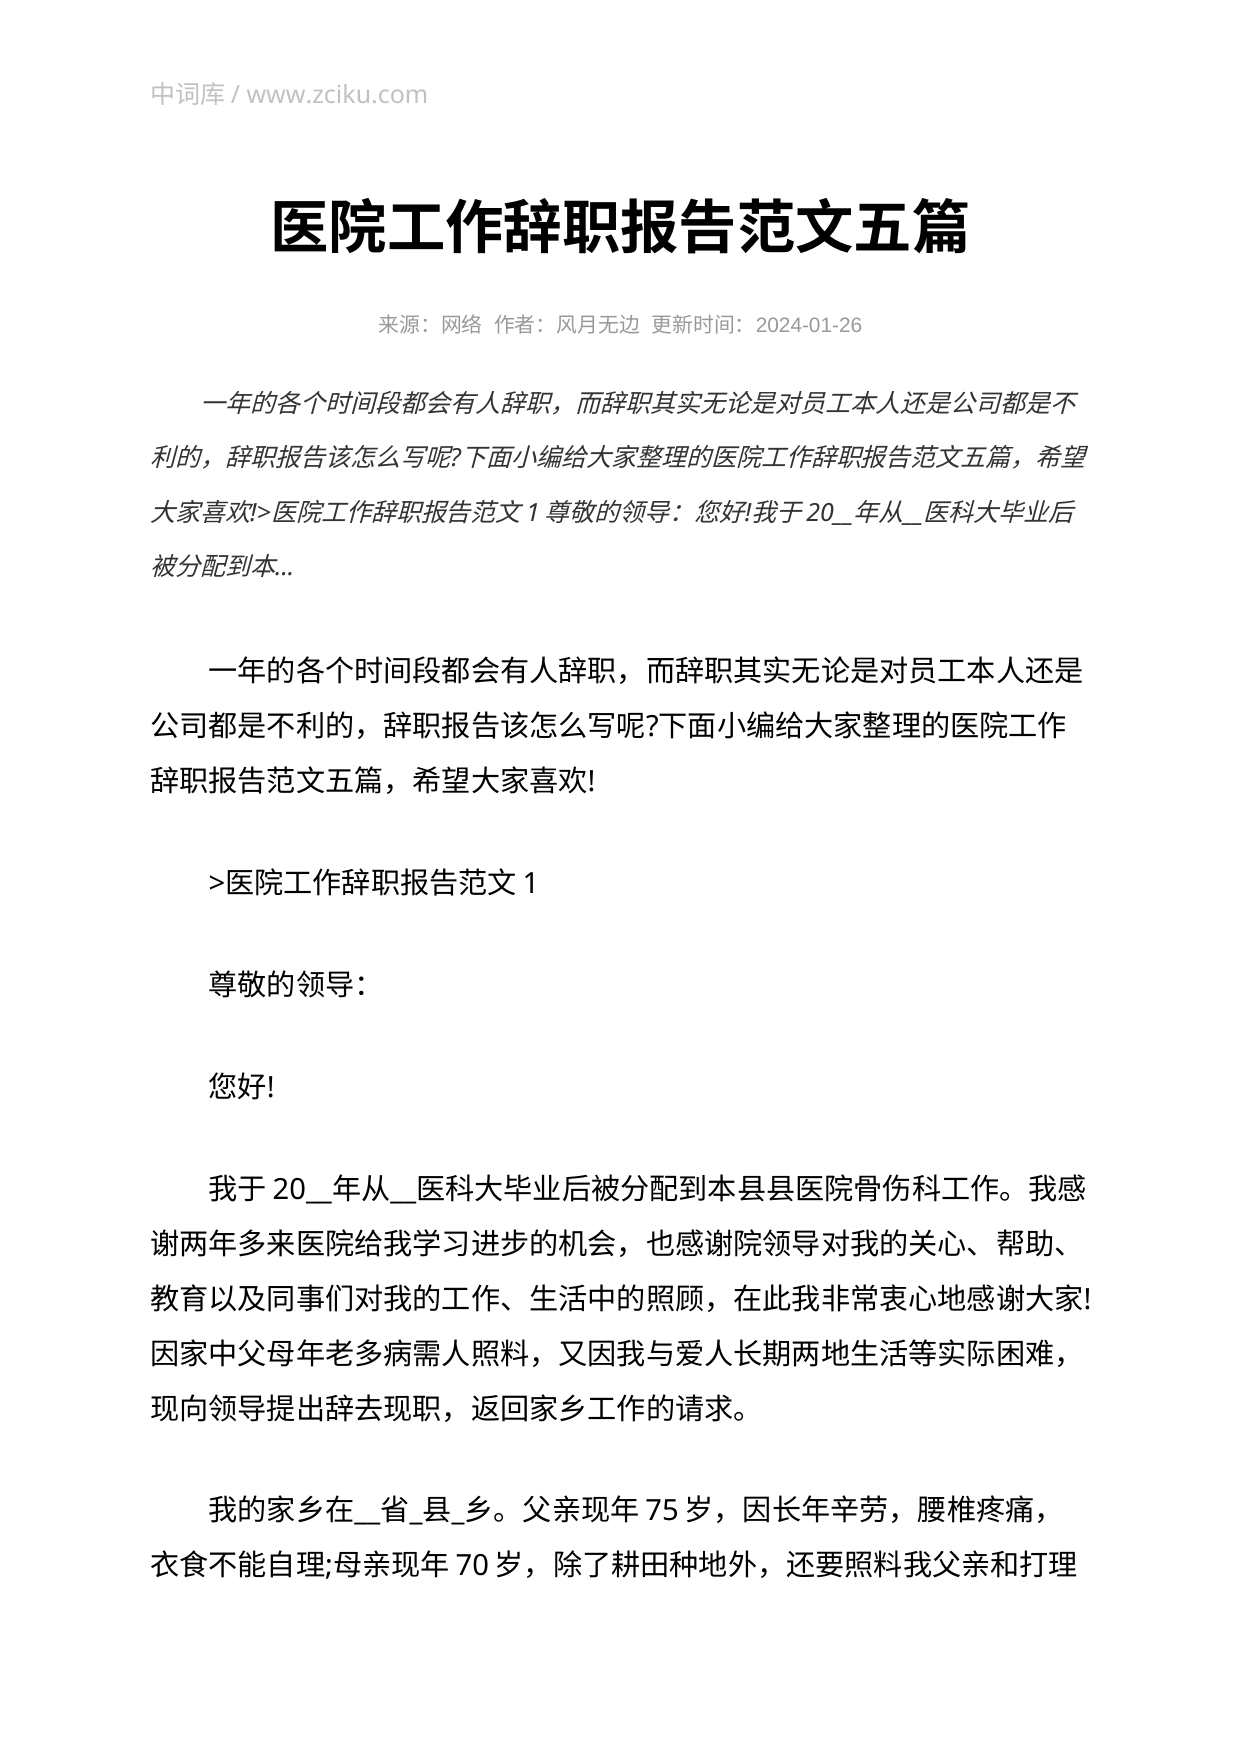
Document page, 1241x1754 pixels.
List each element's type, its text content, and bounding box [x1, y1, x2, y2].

text 我于20__年从__医科大毕业后被分配到本县县医院骨伤科工作。我感谢两年多来医院给我学习进步的机会，也感谢院领导对我的关心、帮助、教育以及同事们对我的工作、生活中的照顾，在此我非常衷心地感谢大家!因家中父母年老多病需人照料，又因我与爱人长期两地生活等实际困难，现向领导提出辞去现职，返回家乡工作的请求。 [150, 1165, 1090, 1427]
subtitle 医院工作辞职报告范文五篇 [150, 181, 1090, 266]
text 一年的各个时间段都会有人辞职，而辞职其实无论是对员工本人还是公司都是不利的，辞职报告该怎么写呢?下面小编给大家整理的医院工作辞职报告范文五篇，希望大家喜欢!>医院工作辞职报告范文1尊敬的领导：您好!我于20__年从__医科大毕业后被分配到本... [150, 383, 1090, 583]
text 一年的各个时间段都会有人辞职，而辞职其实无论是对员工本人还是公司都是不利的，辞职报告该怎么写呢?下面小编给大家整理的医院工作辞职报告范文五篇，希望大家喜欢! [150, 648, 1090, 800]
text 来源：网络 作者：风月无边 更新时间：2024-01-26 [150, 313, 1090, 337]
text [150, 1487, 1090, 1584]
text 尊敬的领导： [150, 962, 1090, 1004]
text 您好! [150, 1063, 1090, 1106]
text >医院工作辞职报告范文1 [150, 860, 1090, 902]
